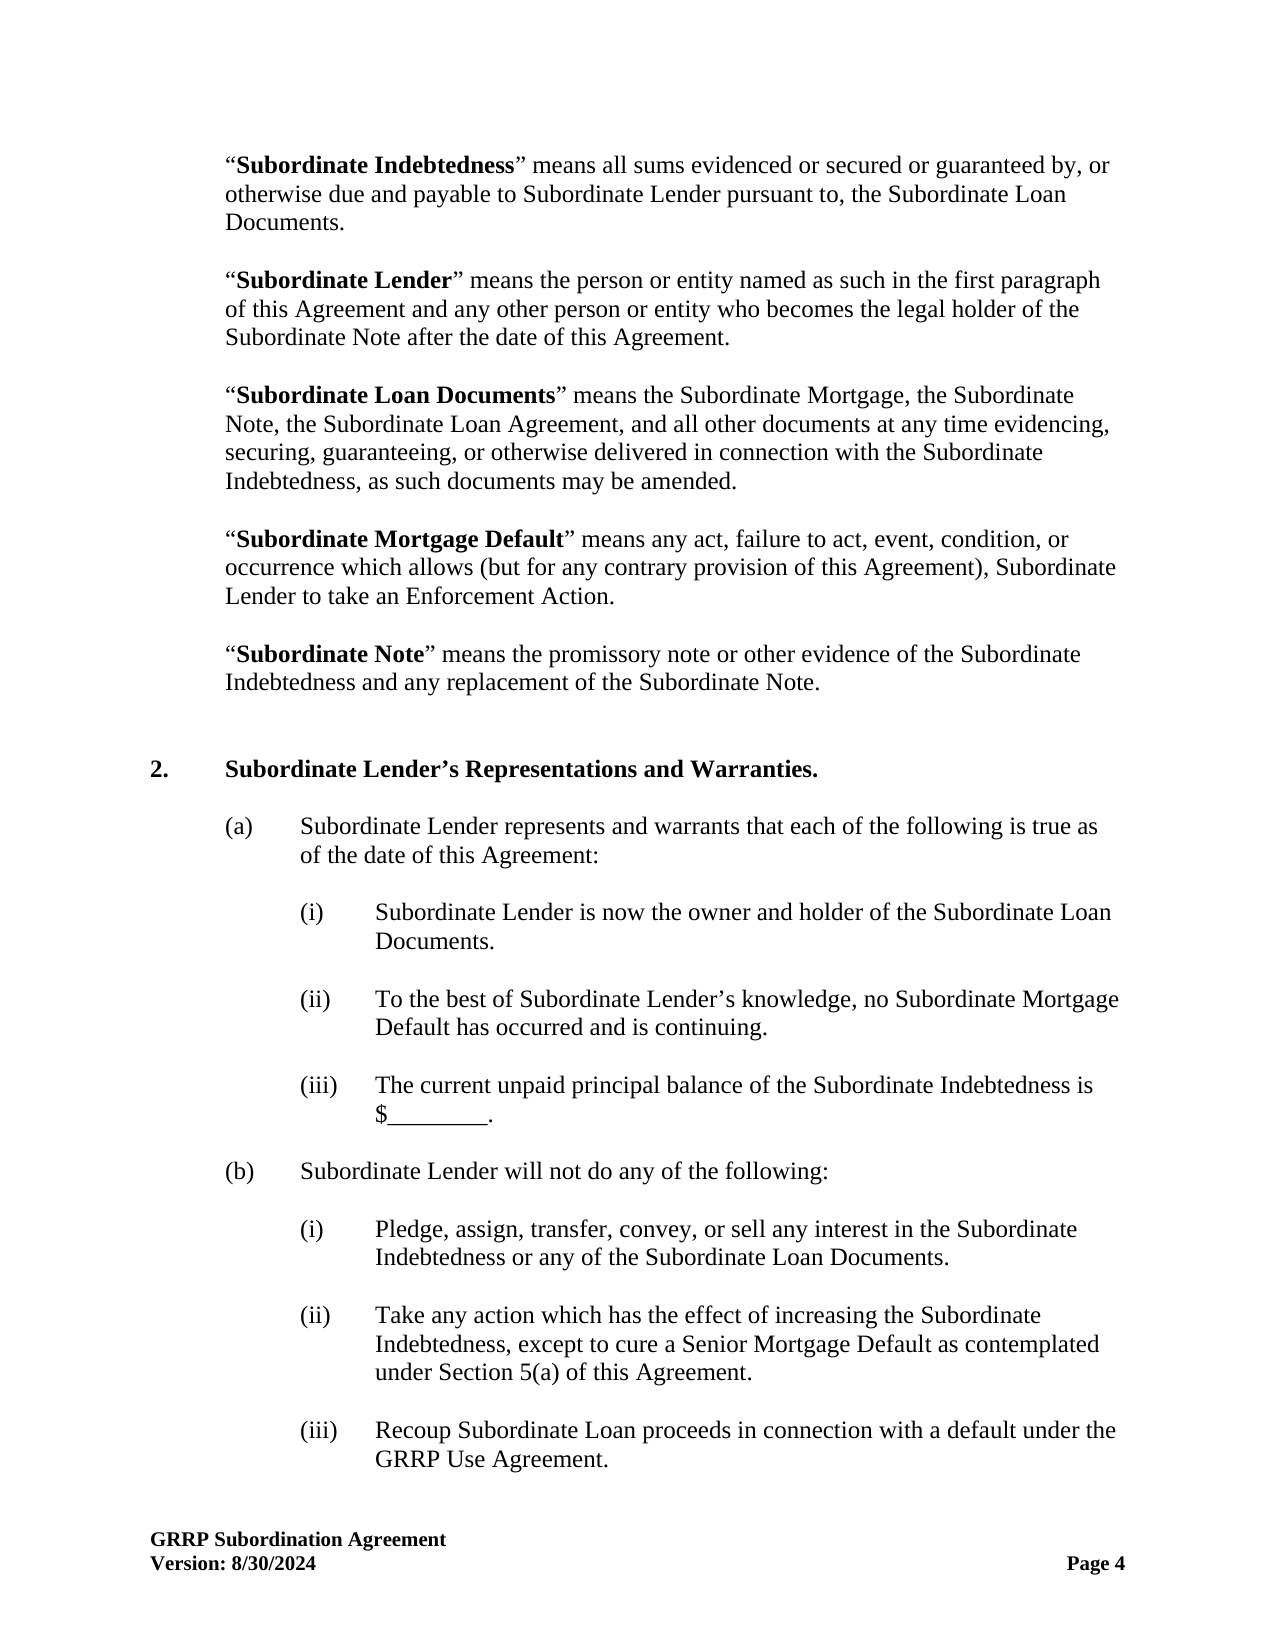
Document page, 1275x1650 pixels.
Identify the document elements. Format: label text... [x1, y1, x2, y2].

text “Subordinate Indebtedness” means all sums evidenced or secured or guaranteed by, or otherwise due and payable to Subordinate Lender pursuant to, the Subordinate Loan Documents. [225, 150, 1125, 236]
text (ii) Take any action which has the effect of increasing the Subordinate Indebtedness, except to cure a Senior Mortgage Default as contemplated under Section 5(a) of this Agreement. [300, 1300, 1125, 1386]
text 2. Subordinate Lender’s Representations and Warranties. [150, 754, 1125, 782]
text “Subordinate Mortgage Default” means any act, failure to act, event, condition, or occurrence which allows (but for any contrary provision of this Agreement), Subordinate Lender to take an Enforcement Action. [225, 524, 1125, 610]
text “Subordinate Loan Documents” means the Subordinate Mortgage, the Subordinate Note, the Subordinate Loan Agreement, and all other documents at any time evidencing, securing, guaranteeing, or otherwise delivered in connection with the Subordinate Indebtedness, as such documents may be amended. [225, 380, 1125, 495]
text (i) Pledge, assign, transfer, convey, or sell any interest in the Subordinate Indebtedness or any of the Subordinate Loan Documents. [300, 1214, 1125, 1271]
text (i) Subordinate Lender is now the owner and holder of the Subordinate Loan Documents. [300, 897, 1125, 955]
text (iii) Recoup Subordinate Loan proceeds in connection with a default under the GRRP Use Agreement. [300, 1415, 1125, 1472]
text “Subordinate Lender” means the person or entity named as such in the first paragraph of this Agreement and any other person or entity who becomes the legal holder of the Subordinate Note after the date of this Agreement. [225, 265, 1125, 351]
text (b) Subordinate Lender will not do any of the following: [225, 1156, 1125, 1185]
text (ii) To the best of Subordinate Lender’s knowledge, no Subordinate Mortgage Default has occurred and is continuing. [300, 984, 1125, 1041]
text (iii) The current unpaid principal balance of the Subordinate Indebtedness is $________. [300, 1070, 1125, 1127]
text “Subordinate Note” means the promissory note or other evidence of the Subordinate Indebtedness and any replacement of the Subordinate Note. [225, 639, 1125, 696]
text (a) Subordinate Lender represents and warrants that each of the following is true as of the date of this Agreement: [225, 811, 1125, 869]
